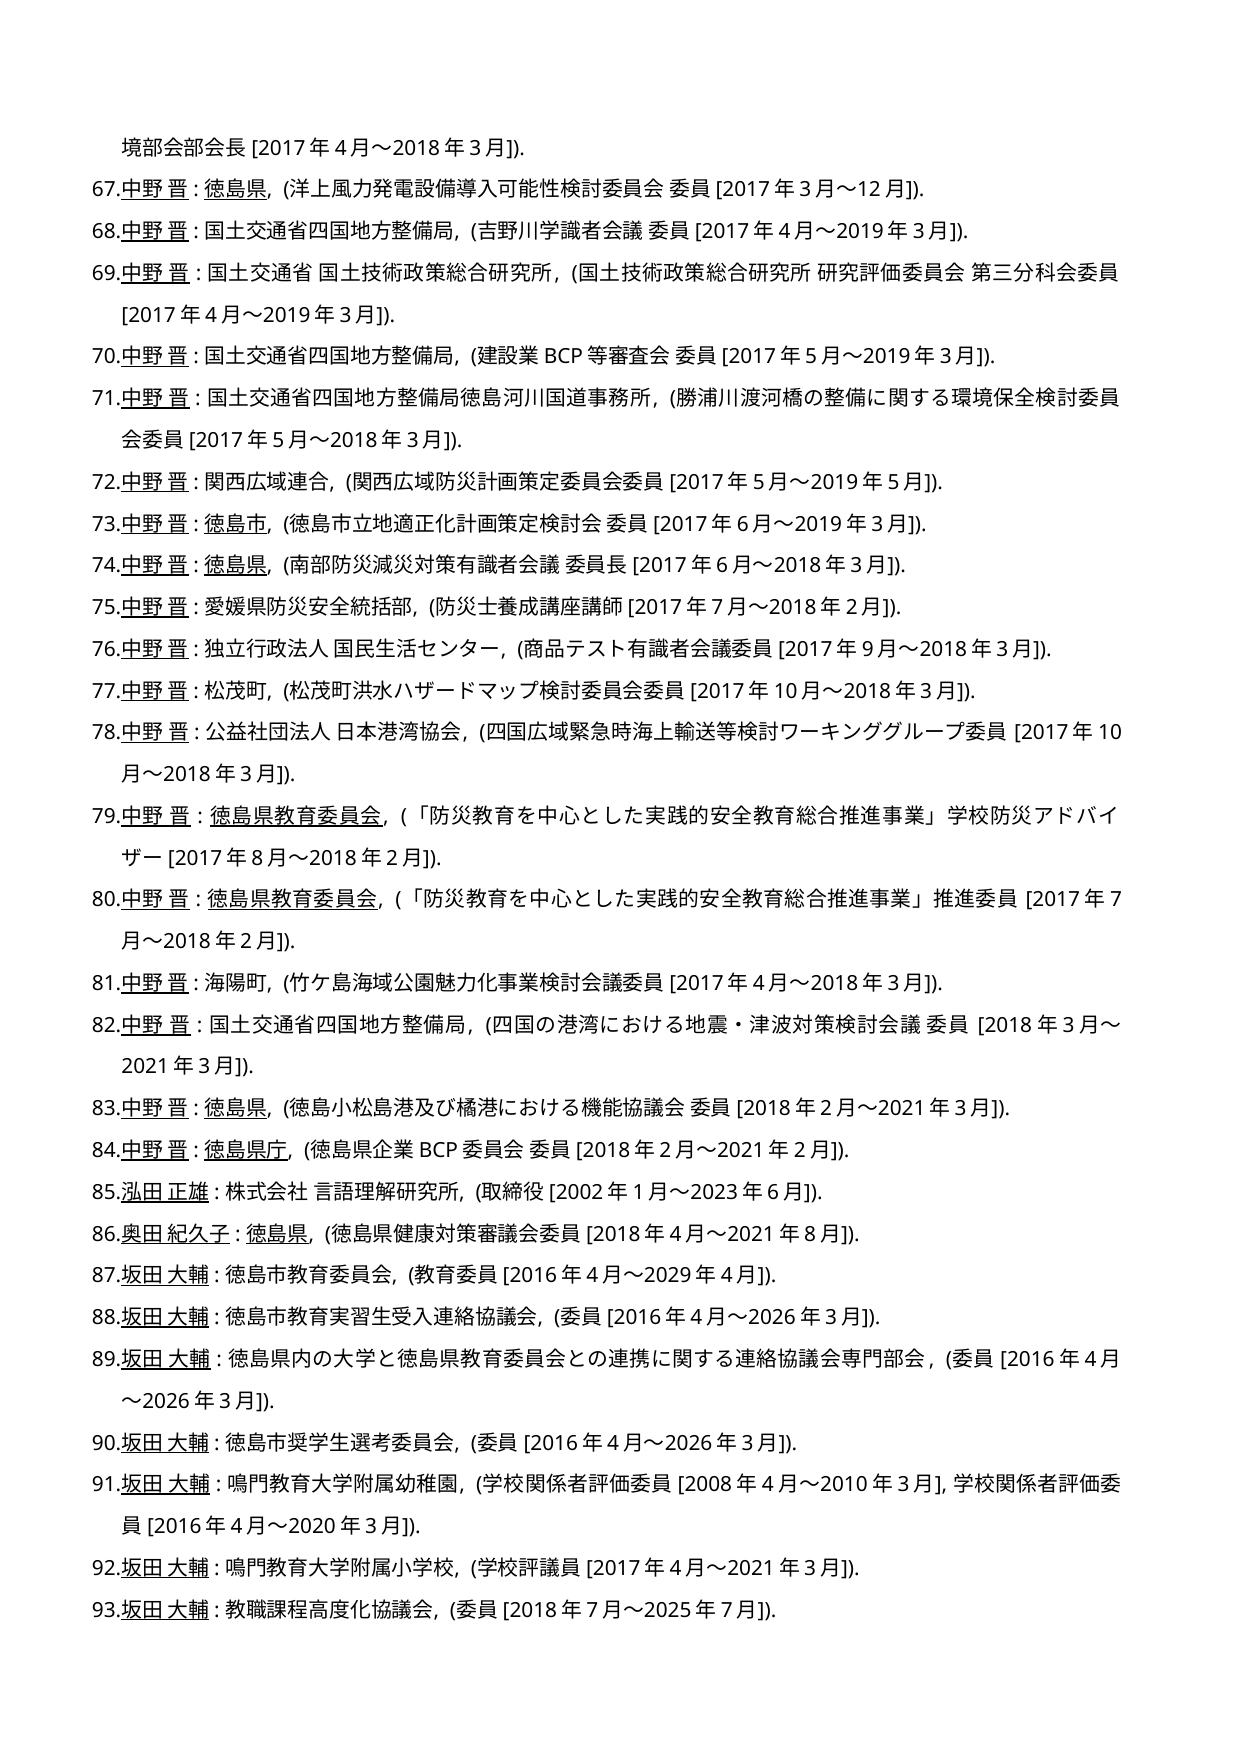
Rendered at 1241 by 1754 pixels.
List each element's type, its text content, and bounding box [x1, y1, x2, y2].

list 坂田 大輔 : 徳島市教育実習生受入連絡協議会, (委員 [2016年4月〜2026年3月]). [92, 1295, 1122, 1336]
list 中野 晋 : 徳島県教育委員会, (「防災教育を中心とした実践的安全教育総合推進事業」推進委員 [2017年7月〜2018年2月]). [92, 877, 1122, 961]
list 中野 晋 : 海陽町, (竹ケ島海域公園魅力化事業検討会議委員 [2017年4月〜2018年3月]). [92, 961, 1122, 1002]
list 中野 晋 : 愛媛県防災安全統括部, (防災士養成講座講師 [2017年7月〜2018年2月]). [92, 584, 1122, 626]
list 坂田 大輔 : 鳴門教育大学附属小学校, (学校評議員 [2017年4月〜2021年3月]). [92, 1545, 1122, 1587]
list 中野 晋 : 国土交通省四国地方整備局, (建設業BCP等審査会 委員 [2017年5月〜2019年3月]). [92, 334, 1122, 376]
list 坂田 大輔 : 徳島市奨学生選考委員会, (委員 [2016年4月〜2026年3月]). [92, 1420, 1122, 1462]
list 中野 晋 : 徳島県, (徳島小松島港及び橘港における機能協議会 委員 [2018年2月〜2021年3月]). [92, 1086, 1122, 1128]
list 中野 晋 : 徳島県教育委員会, (「防災教育を中心とした実践的安全教育総合推進事業」学校防災アドバイザー [2017年8月〜2018年2月]). [92, 793, 1122, 877]
list 坂田 大輔 : 徳島市教育委員会, (教育委員 [2016年4月〜2029年4月]). [92, 1253, 1122, 1295]
list 坂田 大輔 : 鳴門教育大学附属幼稚園, (学校関係者評価委員 [2008年4月〜2010年3月], 学校関係者評価委員 [2016年4月〜2020年3月]). [92, 1462, 1122, 1545]
list 中野 晋 : 国土交通省四国地方整備局, (四国の港湾における地震・津波対策検討会議 委員 [2018年3月〜2021年3月]). [92, 1002, 1122, 1086]
list 中野 晋 : 国土交通省四国地方整備局, (吉野川学識者会議 委員 [2017年4月〜2019年3月]). [92, 209, 1122, 250]
list 中野 晋 : 国土交通省四国地方整備局徳島河川国道事務所, (勝浦川渡河橋の整備に関する環境保全検討委員会委員 [2017年5月〜2018年3月]). [92, 376, 1122, 459]
list 中野 晋 : 徳島市, (徳島市立地適正化計画策定検討会 委員 [2017年6月〜2019年3月]). [92, 501, 1122, 543]
list 中野 晋 : 公益社団法人 日本港湾協会, (四国広域緊急時海上輸送等検討ワーキンググループ委員 [2017年10月〜2018年3月]). [92, 710, 1122, 793]
list 中野 晋 : 徳島県, (南部防災減災対策有識者会議 委員長 [2017年6月〜2018年3月]). [92, 543, 1122, 584]
list 奥田 紀久子 : 徳島県, (徳島県健康対策審議会委員 [2018年4月〜2021年8月]). [92, 1211, 1122, 1253]
list 中野 晋 : 松茂町, (松茂町洪水ハザードマップ検討委員会委員 [2017年10月〜2018年3月]). [92, 668, 1122, 710]
list 中野 晋 : 関西広域連合, (関西広域防災計画策定委員会委員 [2017年5月〜2019年5月]). [92, 459, 1122, 501]
list 中野 晋 : 徳島県庁, (徳島県企業BCP委員会 委員 [2018年2月〜2021年2月]). [92, 1128, 1122, 1169]
list 中野 晋 : 独立行政法人 国民生活センター, (商品テスト有識者会議委員 [2017年9月〜2018年3月]). [92, 626, 1122, 668]
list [92, 125, 1122, 167]
list 中野 晋 : 国土交通省 国土技術政策総合研究所, (国土技術政策総合研究所 研究評価委員会 第三分科会委員 [2017年4月〜2019年3月]). [92, 250, 1122, 334]
list 泓田 正雄 : 株式会社 言語理解研究所, (取締役 [2002年1月〜2023年6月]). [92, 1169, 1122, 1211]
list 坂田 大輔 : 教職課程高度化協議会, (委員 [2018年7月〜2025年7月]). [92, 1587, 1122, 1629]
list 坂田 大輔 : 徳島県内の大学と徳島県教育委員会との連携に関する連絡協議会専門部会, (委員 [2016年4月〜2026年3月]). [92, 1336, 1122, 1420]
list 中野 晋 : 徳島県, (洋上風力発電設備導入可能性検討委員会 委員 [2017年3月〜12月]). [92, 167, 1122, 209]
